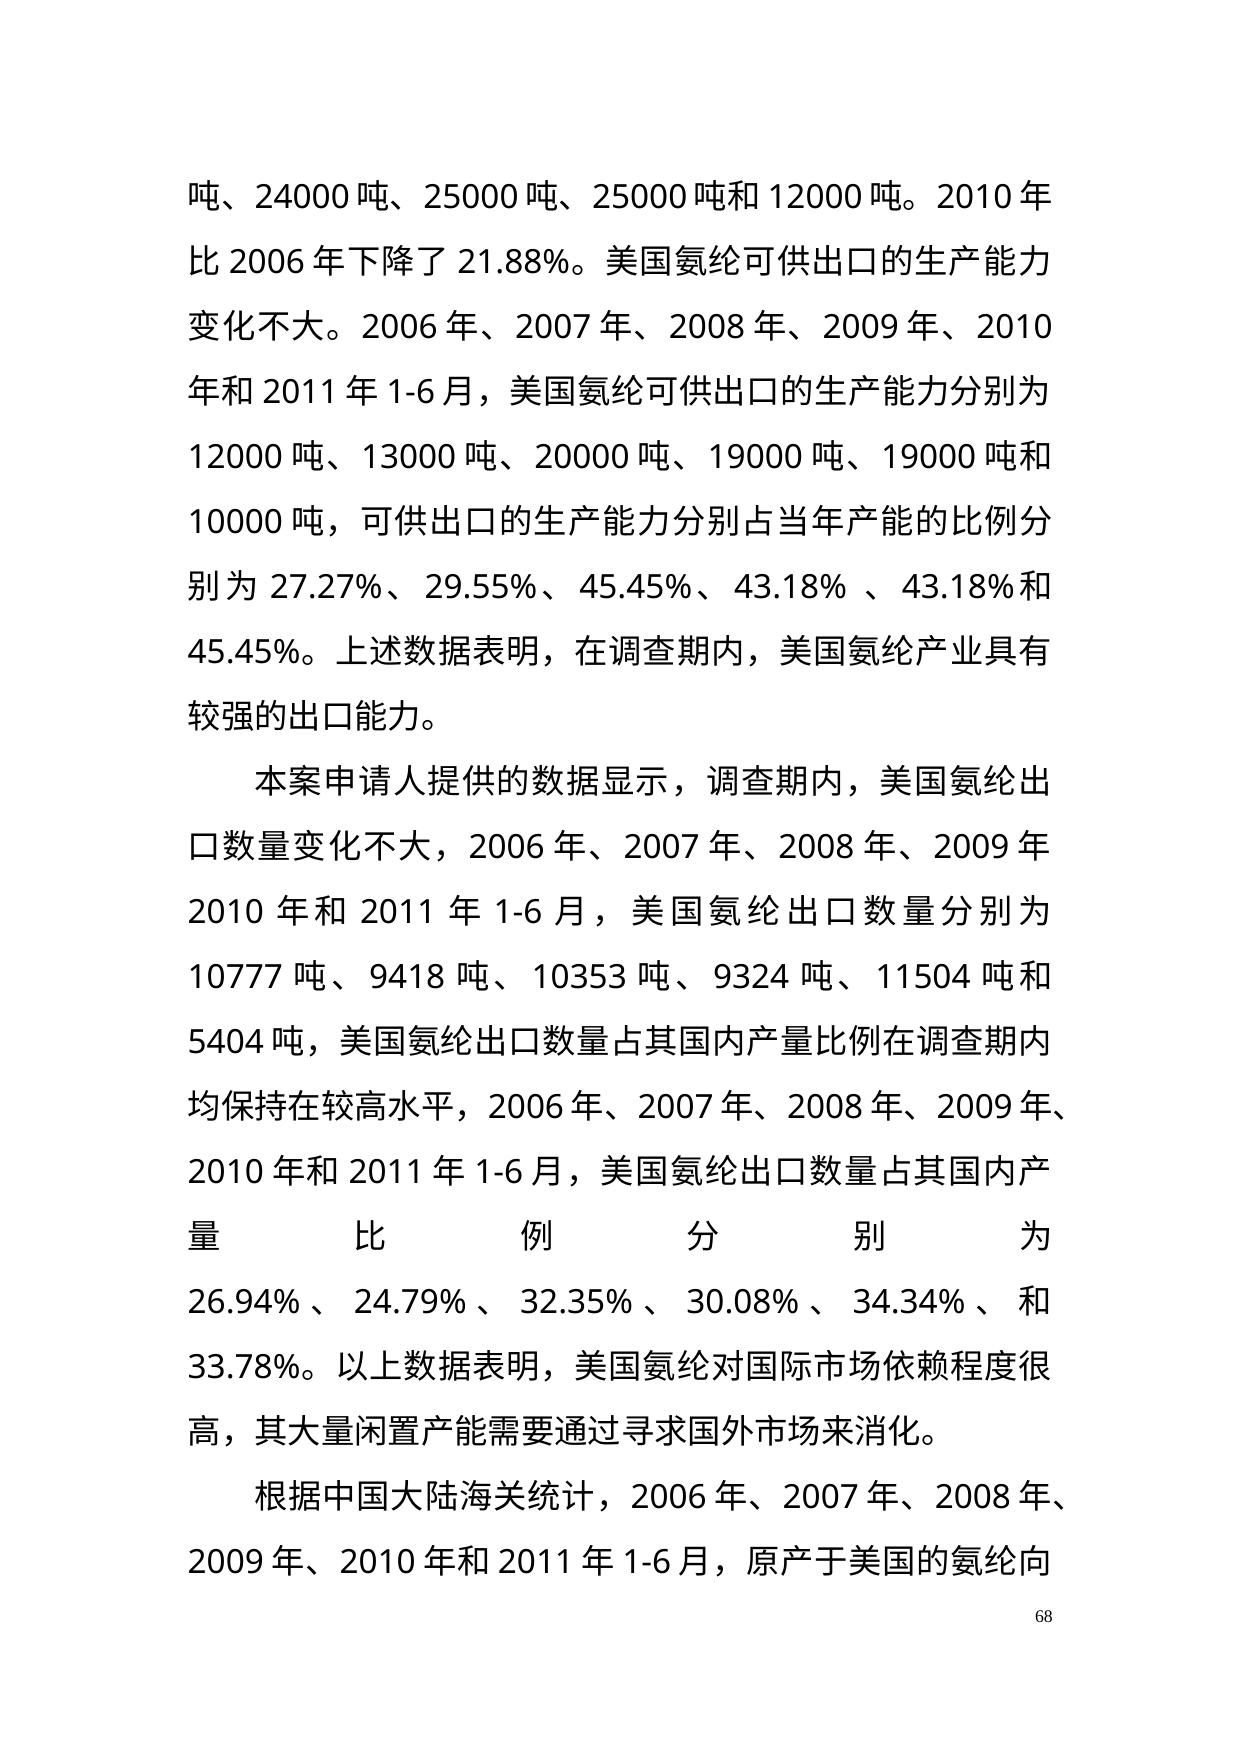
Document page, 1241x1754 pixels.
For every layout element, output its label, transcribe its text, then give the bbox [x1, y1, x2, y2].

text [187, 162, 1053, 747]
text 本案申请人提供的数据显示，调查期内，美国氨纶出口数量变化不大，2006年、2007年、2008年、2009年、2010年和2011年1-6月，美国氨纶出口数量分别为10777吨、9418吨、10353吨、9324吨、11504吨和5404吨，美国氨纶出口数量占其国内产量比例在调查期内均保持在较高水平，2006年、2007年、2008年、2009年、2010年和2011年1-6月，美国氨纶出口数量占其国内产量比例分别为26.94%、24.79%、32.35%、30.08%、34.34%、和33.78%。以上数据表明，美国氨纶对国际市场依赖程度很高，其大量闲置产能需要通过寻求国外市场来消化。 [187, 747, 1053, 1462]
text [187, 1462, 1053, 1592]
